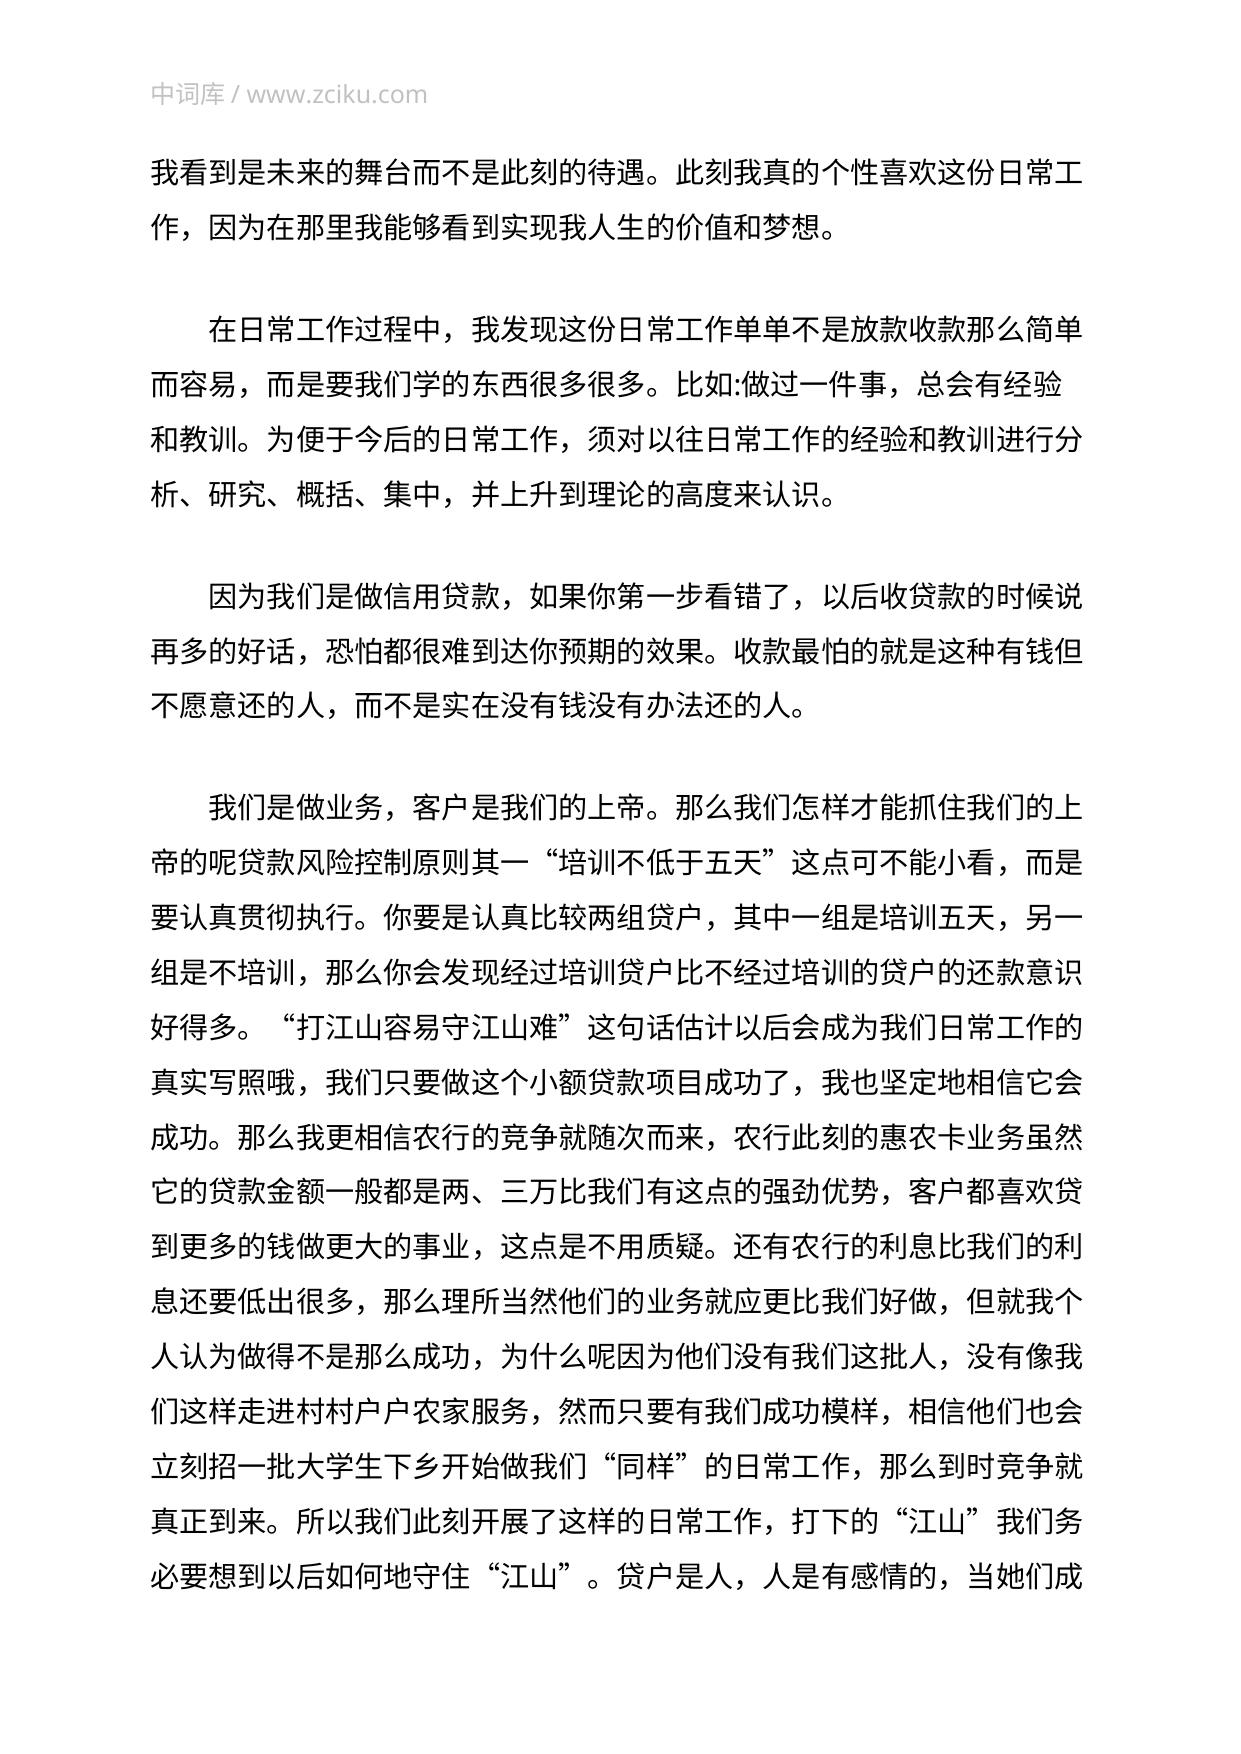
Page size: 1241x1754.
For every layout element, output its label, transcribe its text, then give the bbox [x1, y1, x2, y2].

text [150, 785, 1090, 1596]
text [150, 150, 1090, 247]
text 因为我们是做信用贷款，如果你第一步看错了，以后收贷款的时候说再多的好话，恐怕都很难到达你预期的效果。收款最怕的就是这种有钱但不愿意还的人，而不是实在没有钱没有办法还的人。 [150, 573, 1090, 725]
text 在日常工作过程中，我发现这份日常工作单单不是放款收款那么简单而容易，而是要我们学的东西很多很多。比如:做过一件事，总会有经验和教训。为便于今后的日常工作，须对以往日常工作的经验和教训进行分析、研究、概括、集中，并上升到理论的高度来认识。 [150, 307, 1090, 514]
